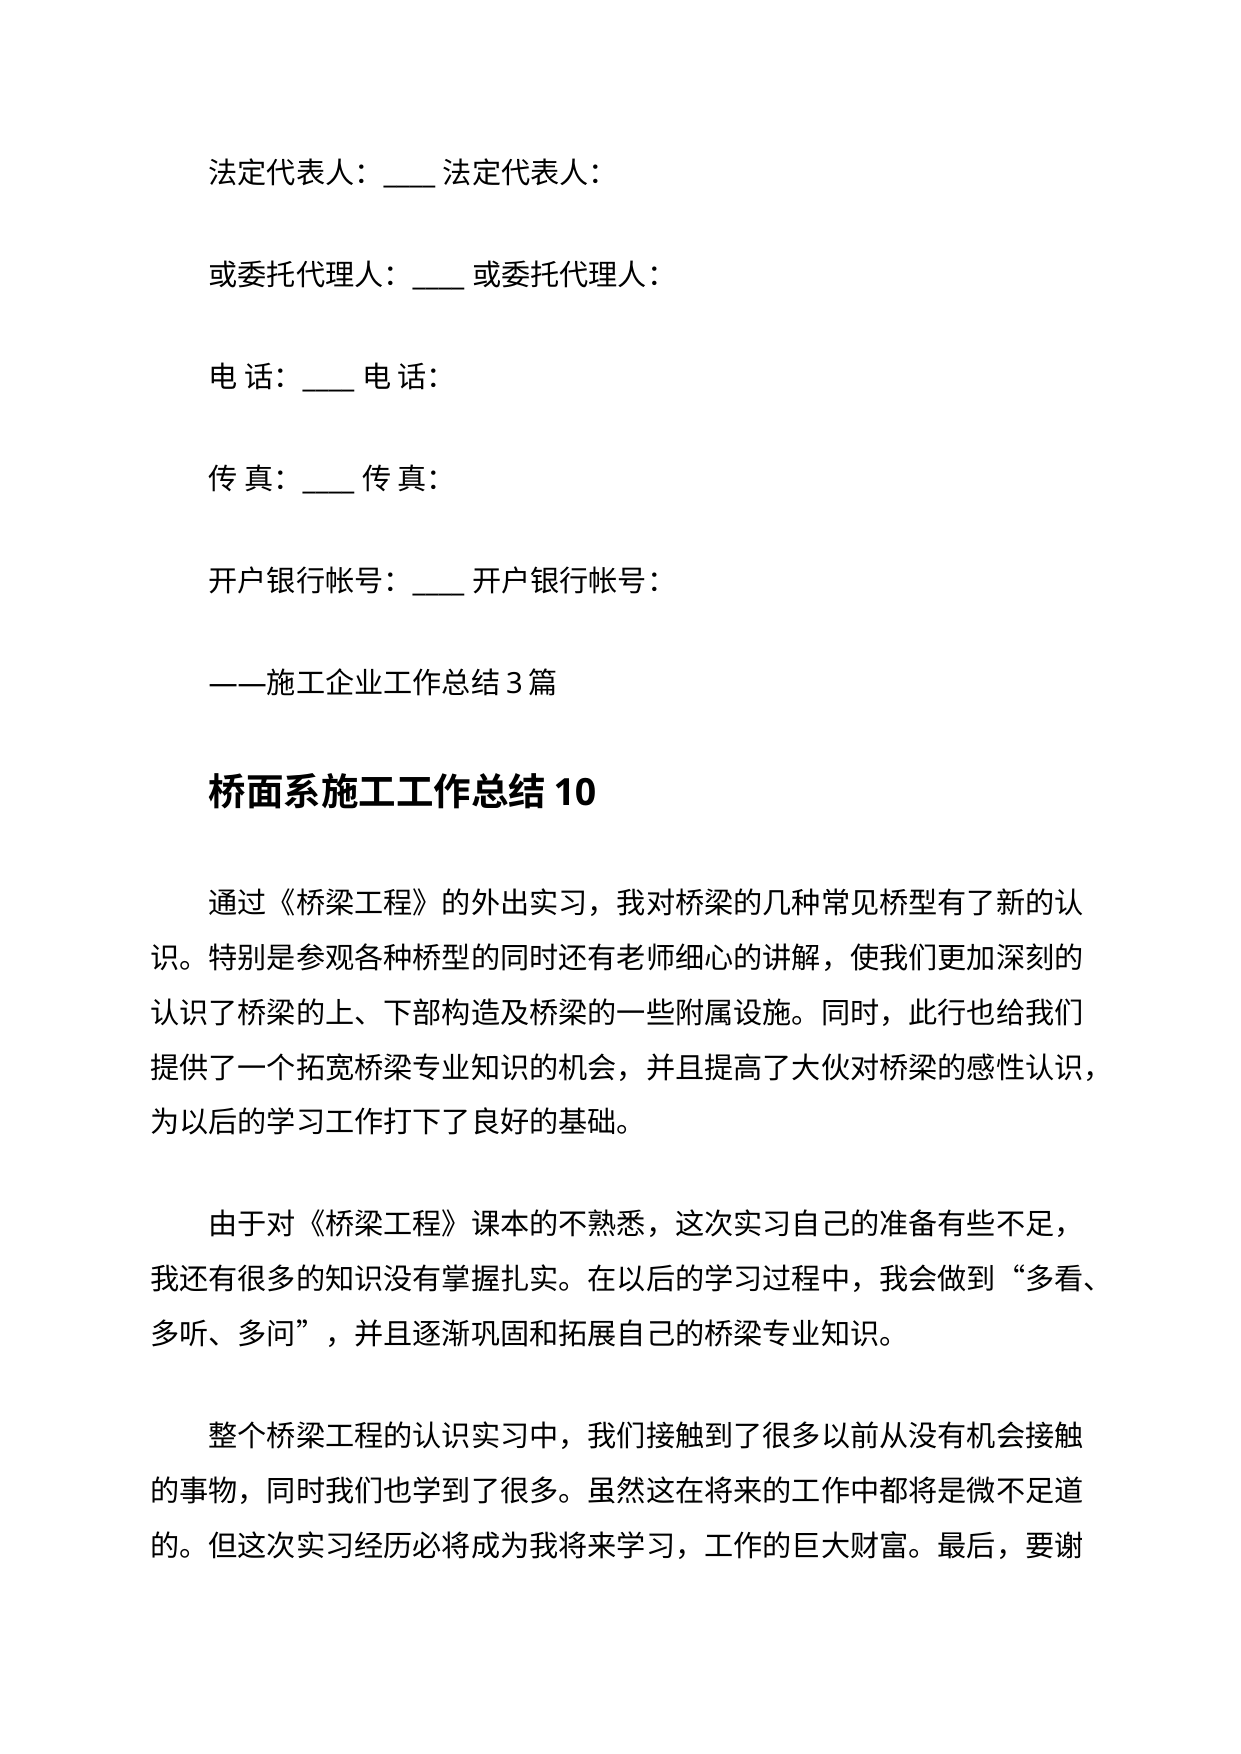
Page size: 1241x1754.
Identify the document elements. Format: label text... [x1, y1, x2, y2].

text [150, 1412, 1090, 1564]
text 传 真：____ 传 真： [150, 456, 1090, 498]
text 法定代表人：____ 法定代表人： [150, 150, 1090, 192]
text 或委托代理人：____ 或委托代理人： [150, 252, 1090, 294]
text ——施工企业工作总结3篇 [150, 660, 1090, 702]
text 电 话：____ 电 话： [150, 354, 1090, 396]
text 桥面系施工工作总结10 [150, 762, 1090, 816]
text 由于对《桥梁工程》课本的不熟悉，这次实习自己的准备有些不足，我还有很多的知识没有掌握扎实。在以后的学习过程中，我会做到“多看、多听、多问”，并且逐渐巩固和拓展自己的桥梁专业知识。 [150, 1201, 1090, 1353]
text 通过《桥梁工程》的外出实习，我对桥梁的几种常见桥型有了新的认识。特别是参观各种桥型的同时还有老师细心的讲解，使我们更加深刻的认识了桥梁的上、下部构造及桥梁的一些附属设施。同时，此行也给我们提供了一个拓宽桥梁专业知识的机会，并且提高了大伙对桥梁的感性认识，为以后的学习工作打下了良好的基础。 [150, 879, 1090, 1141]
text 开户银行帐号：____ 开户银行帐号： [150, 558, 1090, 600]
